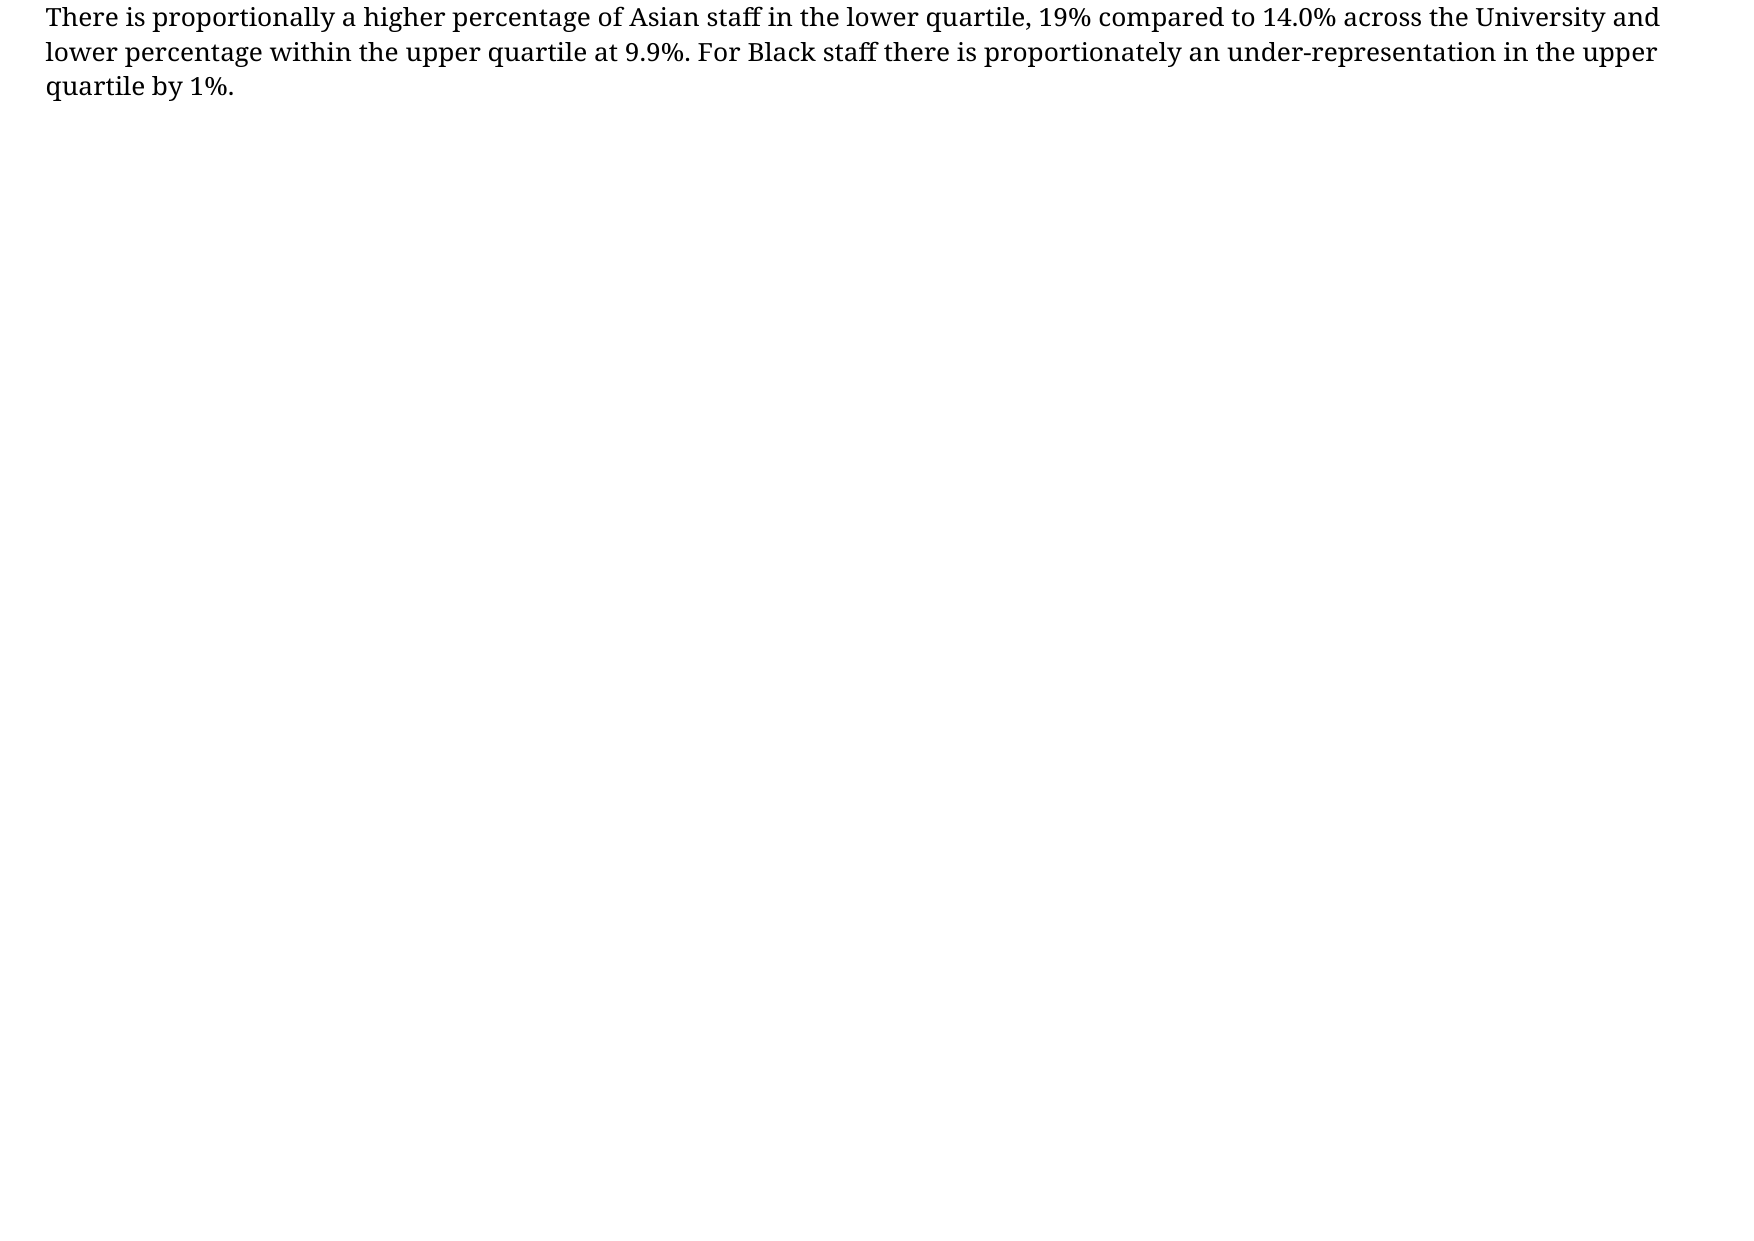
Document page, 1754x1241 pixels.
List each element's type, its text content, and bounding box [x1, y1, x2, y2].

text There is proportionally a higher percentage of Asian staff in the lower quartile, 19% compared to 14.0% across the University and lower percentage within the upper quartile at 9.9%. For Black staff there is proportionately an under-representation in the upper quartile by 1%. [45, 0, 1729, 103]
